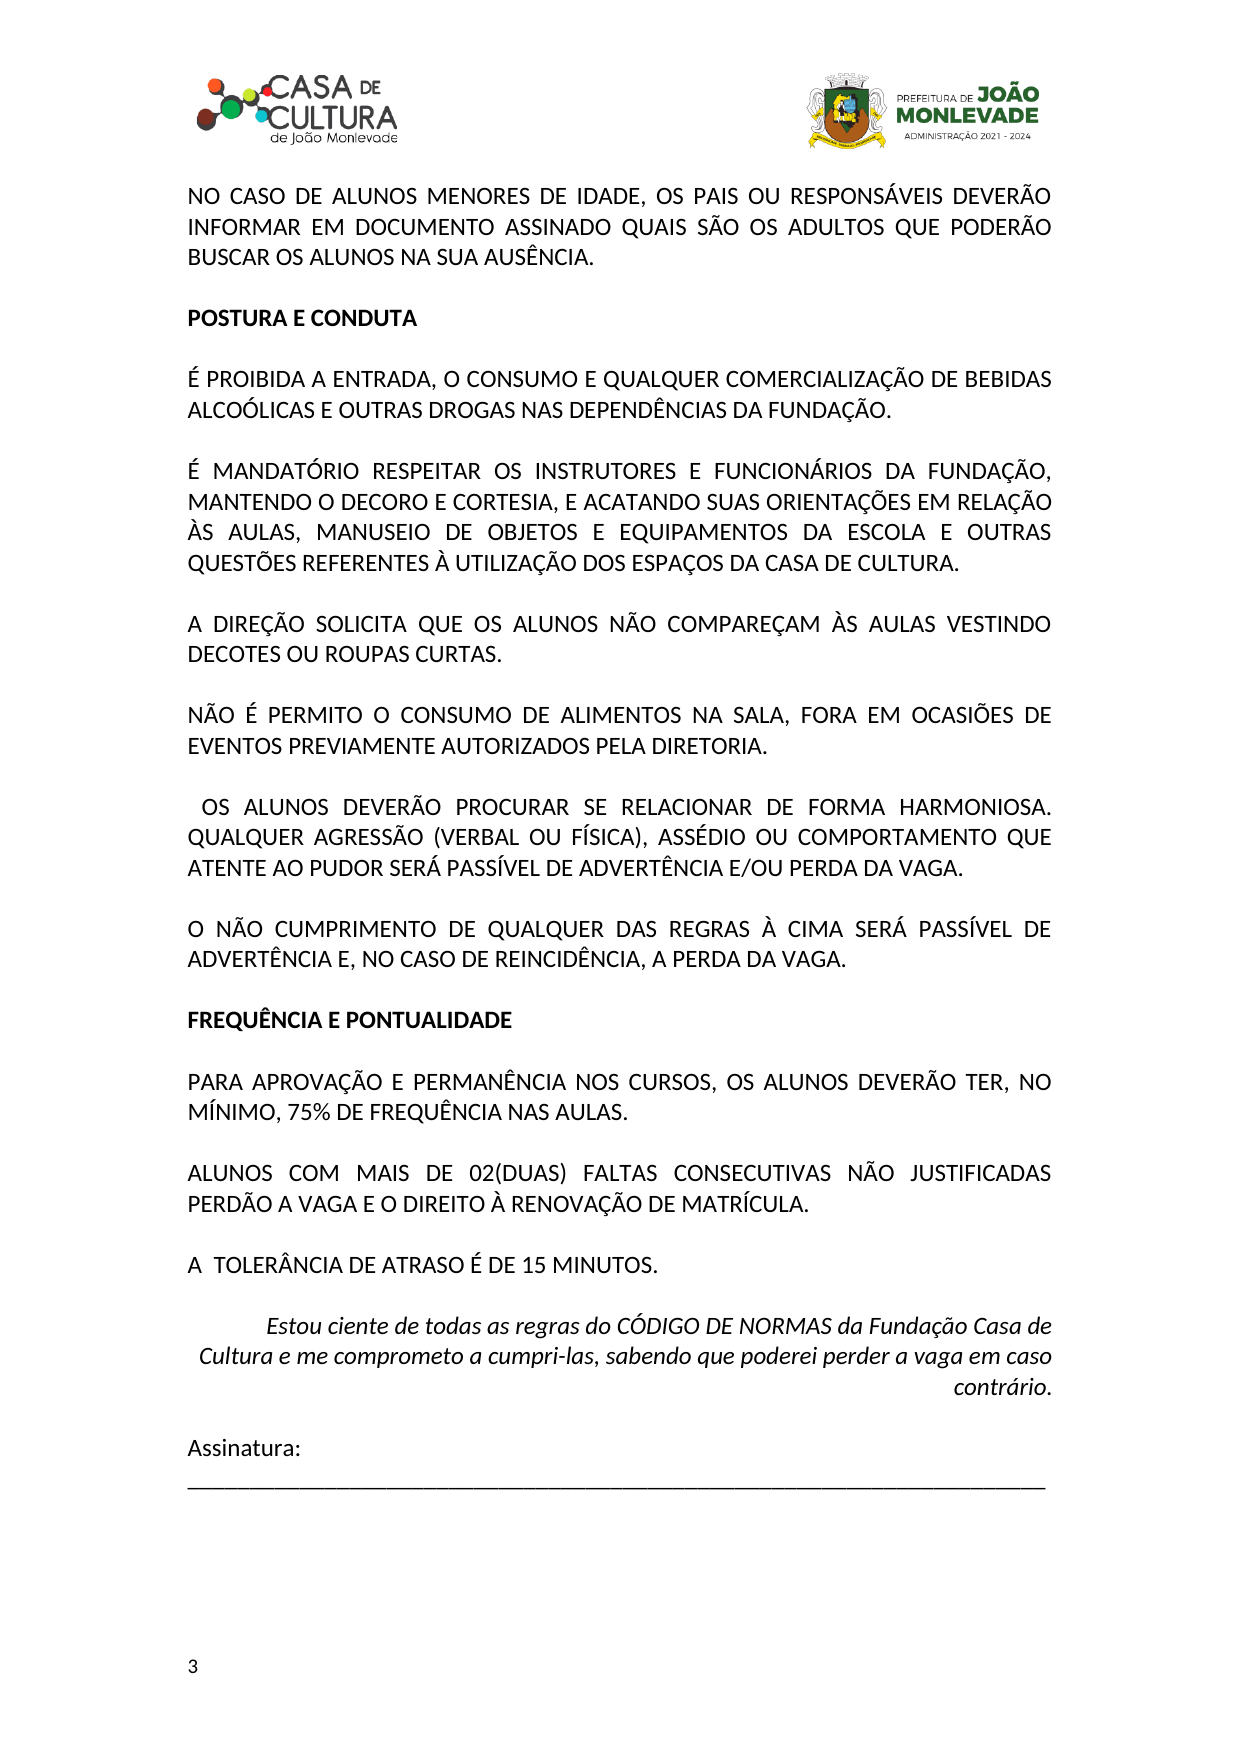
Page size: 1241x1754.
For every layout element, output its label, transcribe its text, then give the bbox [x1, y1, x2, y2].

text A TOLERÂNCIA DE ATRASO É DE 15 MINUTOS. [187, 1249, 1053, 1279]
text NÃO É PERMITO O CONSUMO DE ALIMENTOS NA SALA, FORA EM OCASIÕES DE EVENTOS PREVIAMENTE AUTORIZADOS PELA DIRETORIA. [187, 699, 1053, 760]
picture [196, 75, 398, 145]
text PARA APROVAÇÃO E PERMANÊNCIA NOS CURSOS, OS ALUNOS DEVERÃO TER, NO MÍNIMO, 75% DE FREQUÊNCIA NAS AULAS. [187, 1066, 1053, 1127]
text O NÃO CUMPRIMENTO DE QUALQUER DAS REGRAS À CIMA SERÁ PASSÍVEL DE ADVERTÊNCIA E, NO CASO DE REINCIDÊNCIA, A PERDA DA VAGA. [187, 913, 1053, 974]
text É PROIBIDA A ENTRADA, O CONSUMO E QUALQUER COMERCIALIZAÇÃO DE BEBIDAS ALCOÓLICAS E OUTRAS DROGAS NAS DEPENDÊNCIAS DA FUNDAÇÃO. [187, 364, 1053, 425]
text A DIREÇÃO SOLICITA QUE OS ALUNOS NÃO COMPAREÇAM ÀS AULAS VESTINDO DECOTES OU ROUPAS CURTAS. [187, 608, 1053, 669]
text POSTURA E CONDUTA [187, 303, 1053, 333]
text NO CASO DE ALUNOS MENORES DE IDADE, OS PAIS OU RESPONSÁVEIS DEVERÃO INFORMAR EM DOCUMENTO ASSINADO QUAIS SÃO OS ADULTOS QUE PODERÃO BUSCAR OS ALUNOS NA SUA AUSÊNCIA. [187, 181, 1053, 272]
picture [806, 73, 1039, 149]
text FREQUÊNCIA E PONTUALIDADE [187, 1004, 1053, 1035]
text OS ALUNOS DEVERÃO PROCURAR SE RELACIONAR DE FORMA HARMONIOSA. QUALQUER AGRESSÃO (VERBAL OU FÍSICA), ASSÉDIO OU COMPORTAMENTO QUE ATENTE AO PUDOR SERÁ PASSÍVEL DE ADVERTÊNCIA E/OU PERDA DA VAGA. [187, 791, 1053, 882]
text ALUNOS COM MAIS DE 02(DUAS) FALTAS CONSECUTIVAS NÃO JUSTIFICADAS PERDÃO A VAGA E O DIREITO À RENOVAÇÃO DE MATRÍCULA. [187, 1157, 1053, 1218]
text Assinatura: _____________________________________________________________________ [187, 1432, 1053, 1493]
text Estou ciente de todas as regras do CÓDIGO DE NORMAS da Fundação Casa de Cultura e me comprometo a cumpri-las, sabendo que poderei perder a vaga em caso contrário. [187, 1310, 1053, 1401]
text É MANDATÓRIO RESPEITAR OS INSTRUTORES E FUNCIONÁRIOS DA FUNDAÇÃO, MANTENDO O DECORO E CORTESIA, E ACATANDO SUAS ORIENTAÇÕES EM RELAÇÃO ÀS AULAS, MANUSEIO DE OBJETOS E EQUIPAMENTOS DA ESCOLA E OUTRAS QUESTÕES REFERENTES À UTILIZAÇÃO DOS ESPAÇOS DA CASA DE CULTURA. [187, 455, 1053, 577]
